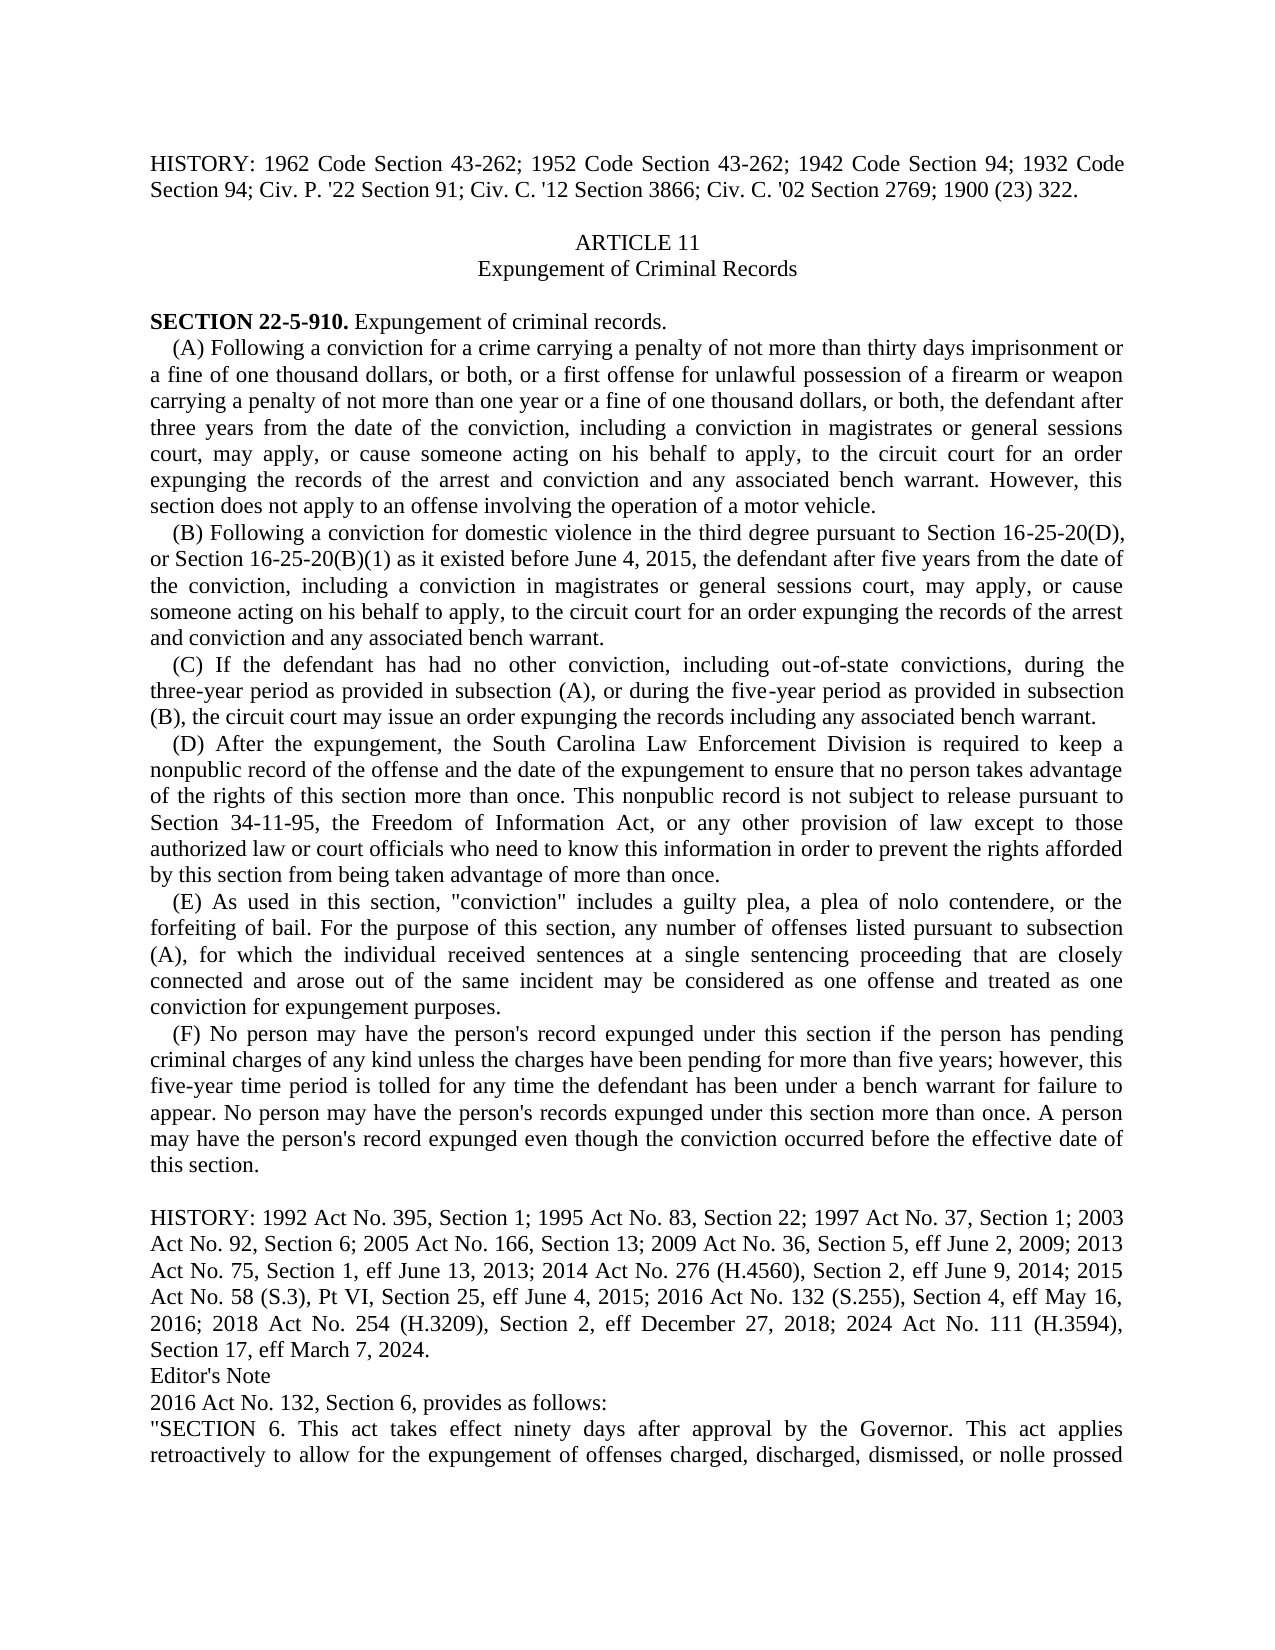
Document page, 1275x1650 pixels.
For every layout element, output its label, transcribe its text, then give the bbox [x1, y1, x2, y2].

text Editor's Note [150, 1362, 1125, 1389]
text (A) Following a conviction for a crime carrying a penalty of not more than thirty days imprisonment or a fine of one thousand dollars, or both, or a first offense for unlawful possession of a firearm or weapon carrying a penalty of not more than one year or a fine of one thousand dollars, or both, the defendant after three years from the date of the conviction, including a conviction in magistrates or general sessions court, may apply, or cause someone acting on his behalf to apply, to the circuit court for an order expunging the records of the arrest and conviction and any associated bench warrant. However, this section does not apply to an offense involving the operation of a motor vehicle. [150, 334, 1125, 519]
text (E) As used in this section, "conviction" includes a guilty plea, a plea of nolo contendere, or the forfeiting of bail. For the purpose of this section, any number of offenses listed pursuant to subsection (A), for which the individual received sentences at a single sentencing proceeding that are closely connected and arose out of the same incident may be considered as one offense and treated as one conviction for expungement purposes. [150, 888, 1125, 1020]
text (B) Following a conviction for domestic violence in the third degree pursuant to Section 16-25-20(D), or Section 16-25-20(B)(1) as it existed before June 4, 2015, the defendant after five years from the date of the conviction, including a conviction in magistrates or general sessions court, may apply, or cause someone acting on his behalf to apply, to the circuit court for an order expunging the records of the arrest and conviction and any associated bench warrant. [150, 519, 1125, 651]
text HISTORY: 1992 Act No. 395, Section 1; 1995 Act No. 83, Section 22; 1997 Act No. 37, Section 1; 2003 Act No. 92, Section 6; 2005 Act No. 166, Section 13; 2009 Act No. 36, Section 5, eff June 2, 2009; 2013 Act No. 75, Section 1, eff June 13, 2013; 2014 Act No. 276 (H.4560), Section 2, eff June 9, 2014; 2015 Act No. 58 (S.3), Pt VI, Section 25, eff June 4, 2015; 2016 Act No. 132 (S.255), Section 4, eff May 16, 2016; 2018 Act No. 254 (H.3209), Section 2, eff December 27, 2018; 2024 Act No. 111 (H.3594), Section 17, eff March 7, 2024. [150, 1204, 1125, 1362]
text (D) After the expungement, the South Carolina Law Enforcement Division is required to keep a nonpublic record of the offense and the date of the expungement to ensure that no person takes advantage of the rights of this section more than once. This nonpublic record is not subject to release pursuant to Section 34-11-95, the Freedom of Information Act, or any other provision of law except to those authorized law or court officials who need to know this information in order to prevent the rights afforded by this section from being taken advantage of more than once. [150, 730, 1125, 888]
text (F) No person may have the person's record expunged under this section if the person has pending criminal charges of any kind unless the charges have been pending for more than five years; however, this five-year time period is tolled for any time the defendant has been under a bench warrant for failure to appear. No person may have the person's records expunged under this section more than once. A person may have the person's record expunged even though the conviction occurred before the effective date of this section. [150, 1020, 1125, 1178]
text HISTORY: 1962 Code Section 43-262; 1952 Code Section 43-262; 1942 Code Section 94; 1932 Code Section 94; Civ. P. '22 Section 91; Civ. C. '12 Section 3866; Civ. C. '02 Section 2769; 1900 (23) 322. [150, 150, 1125, 203]
text SECTION 22-5-910. Expungement of criminal records. [150, 308, 1125, 334]
text (C) If the defendant has had no other conviction, including out-of-state convictions, during the three-year period as provided in subsection (A), or during the five-year period as provided in subsection (B), the circuit court may issue an order expunging the records including any associated bench warrant. [150, 651, 1125, 730]
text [150, 1415, 1125, 1468]
text ARTICLE 11 [150, 229, 1125, 255]
text Expungement of Criminal Records [150, 255, 1125, 282]
text 2016 Act No. 132, Section 6, provides as follows: [150, 1389, 1125, 1415]
